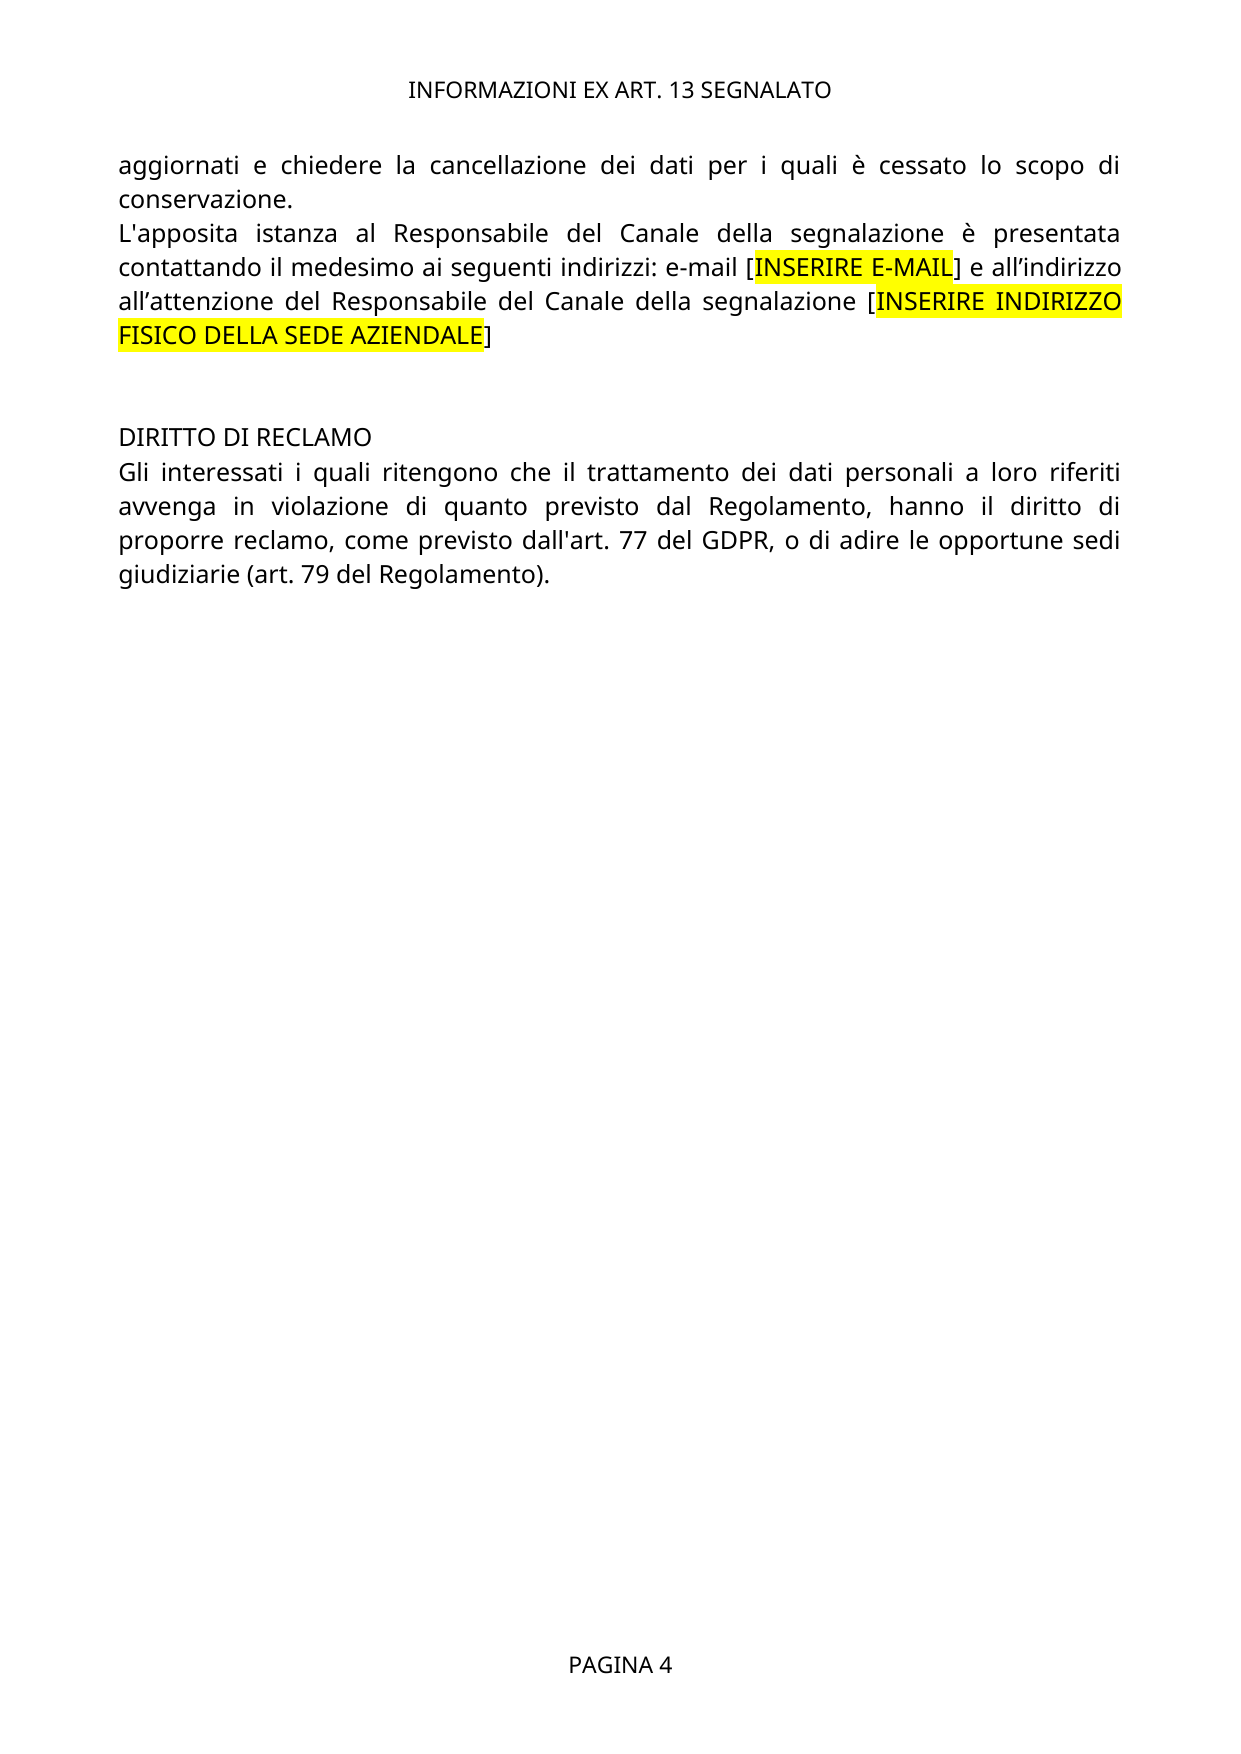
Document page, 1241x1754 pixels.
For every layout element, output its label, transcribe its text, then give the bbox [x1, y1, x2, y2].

text L'apposita istanza al Responsabile del Canale della segnalazione è presentata contattando il medesimo ai seguenti indirizzi: e-mail [INSERIRE E-MAIL] e all’indirizzo all’attenzione del Responsabile del Canale della segnalazione [INSERIRE INDIRIZZO FISICO DELLA SEDE AZIENDALE] [118, 216, 1122, 352]
text DIRITTO DI RECLAMO [118, 420, 1122, 454]
text Gli interessati i quali ritengono che il trattamento dei dati personali a loro riferiti avvenga in violazione di quanto previsto dal Regolamento, hanno il diritto di proporre reclamo, come previsto dall'art. 77 del GDPR, o di adire le opportune sedi giudiziarie (art. 79 del Regolamento). [118, 454, 1122, 590]
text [118, 148, 1122, 216]
